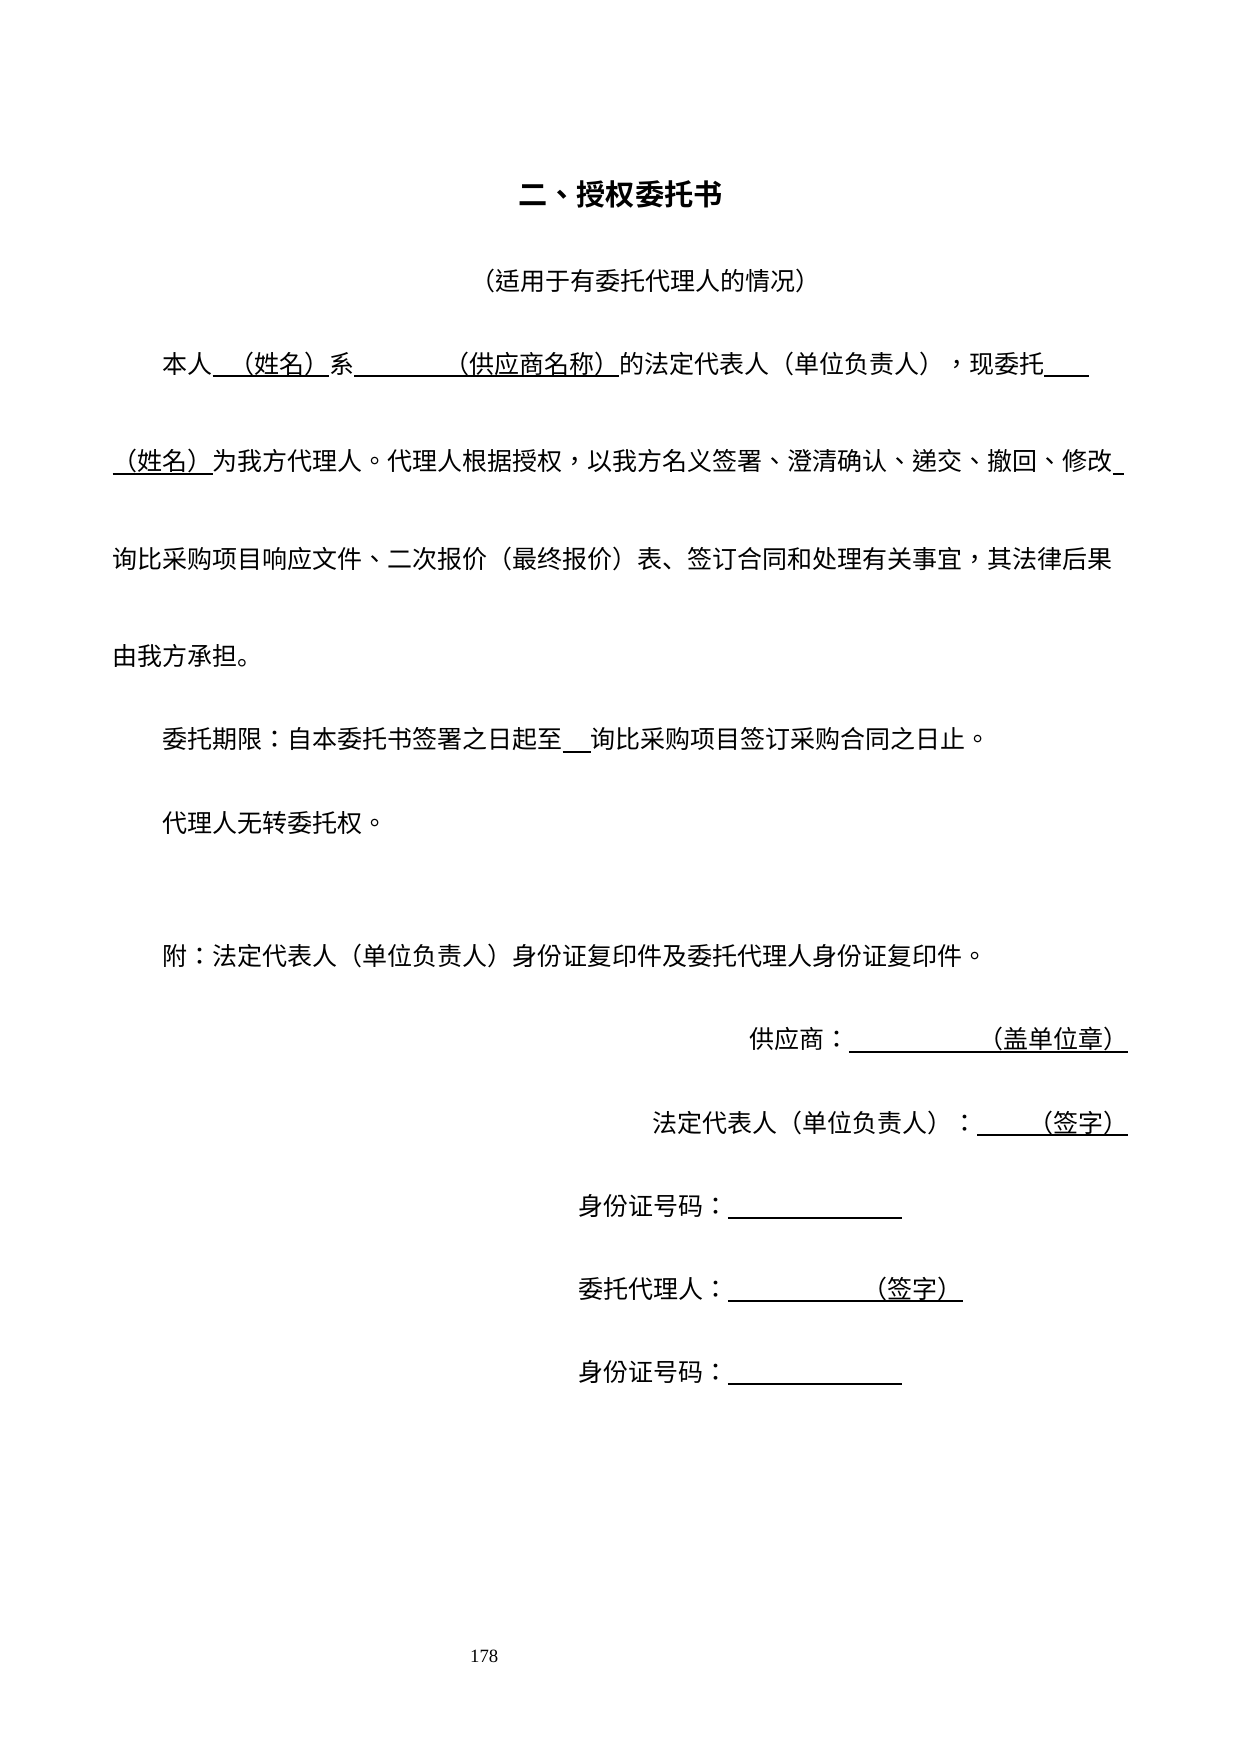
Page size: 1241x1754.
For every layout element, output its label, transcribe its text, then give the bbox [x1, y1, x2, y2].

text 法定代表人（单位负责人）： （签字） [112, 1089, 1128, 1154]
subtitle 二、授权委托书 [112, 162, 1128, 227]
text 代理人无转委托权。 [112, 789, 1128, 854]
text 供应商： （盖单位章） [112, 1006, 1128, 1071]
text 委托期限：自本委托书签署之日起至 询比采购项目签订采购合同之日止。 [112, 706, 1128, 771]
text 委托代理人： （签字） [112, 1255, 1128, 1320]
text 身份证号码： [112, 1172, 1128, 1237]
text 本人 （姓名）系 （供应商名称）的法定代表人（单位负责人），现委托 （姓名）为我方代理人。代理人根据授权，以我方名义签署、澄清确认、递交、撤回、修改 询比采购项目响应文件、二次报价（最终报价）表、签订合同和处理有关事宜，其法律后果由我方承担。 [112, 330, 1128, 687]
text 附：法定代表人（单位负责人）身份证复印件及委托代理人身份证复印件。 [112, 922, 1128, 987]
text （适用于有委托代理人的情况） [112, 247, 1128, 312]
text 身份证号码： [112, 1338, 1128, 1403]
